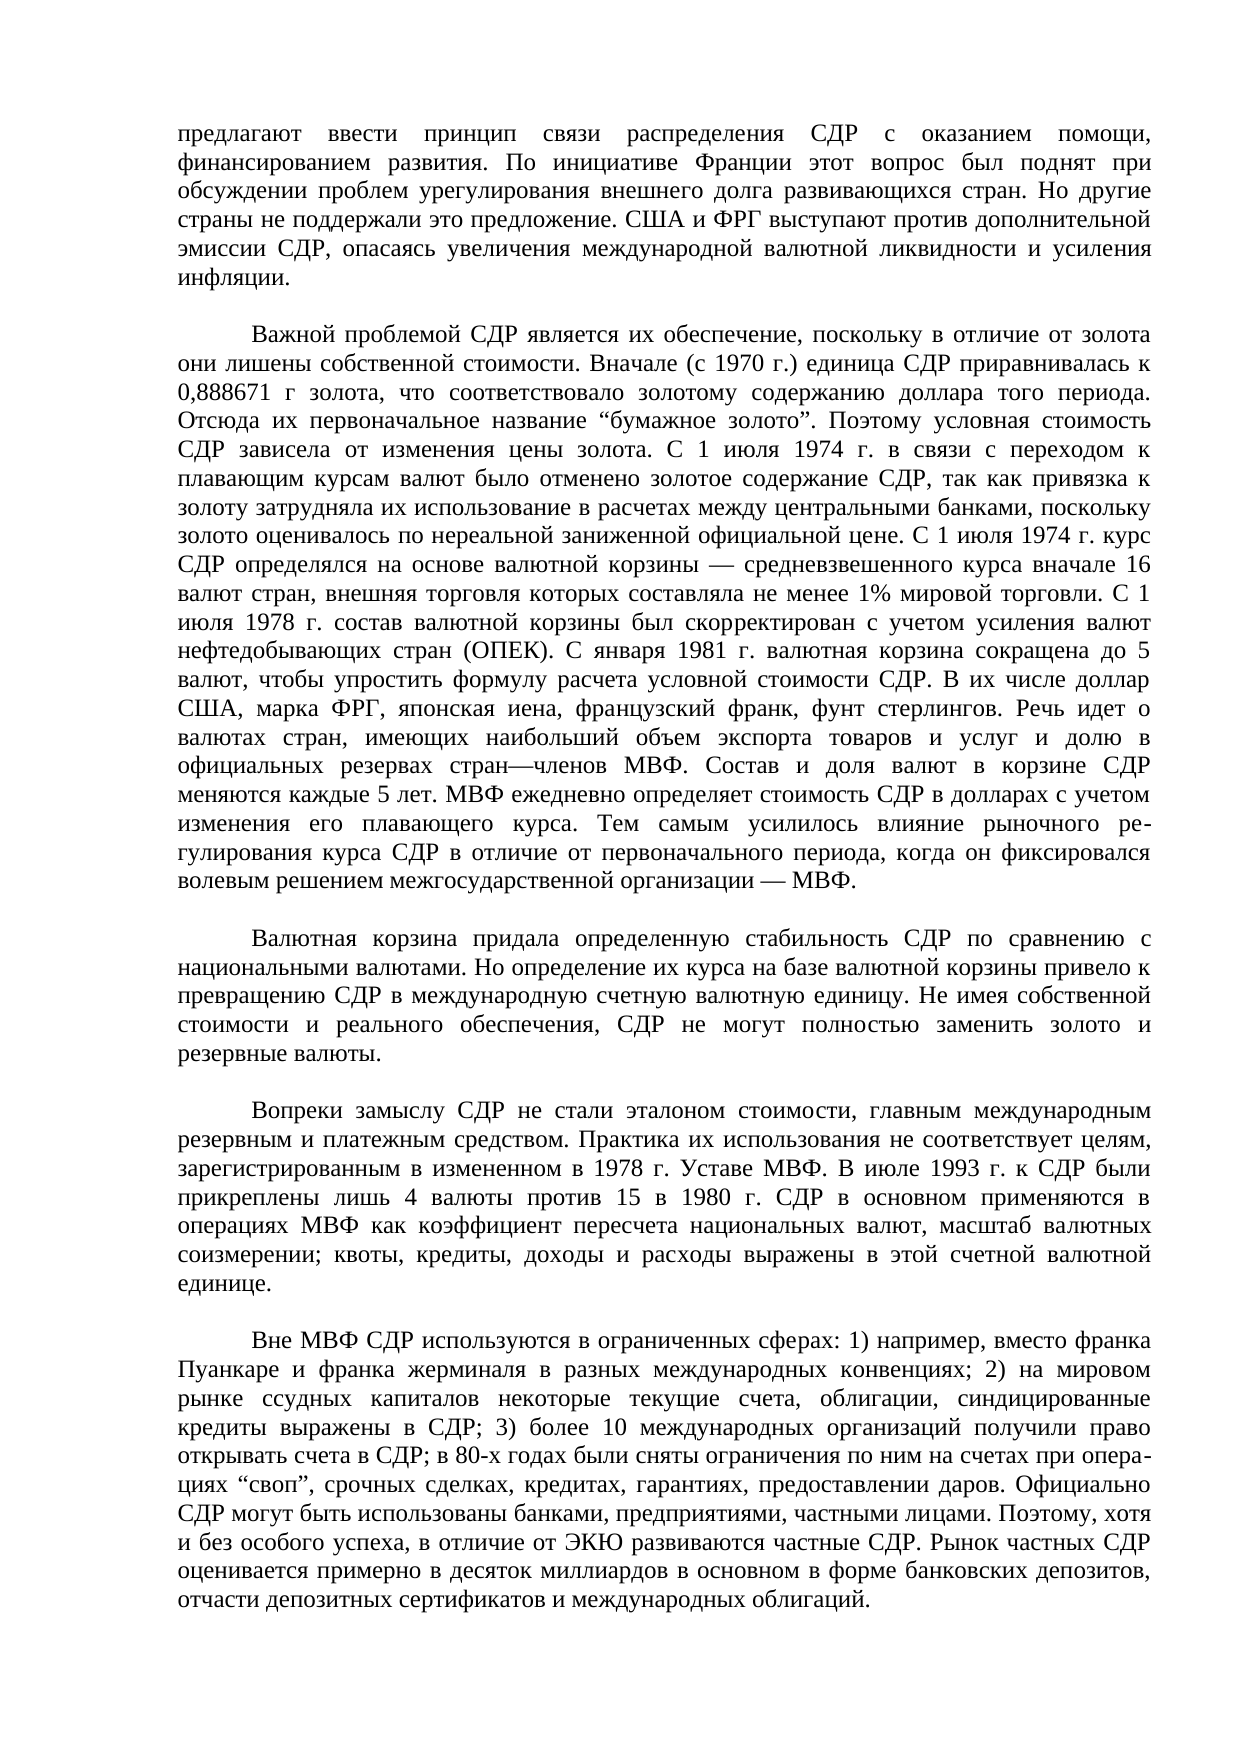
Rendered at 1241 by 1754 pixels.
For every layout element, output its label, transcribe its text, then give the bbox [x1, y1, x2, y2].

text Важной проблемой СДР является их обеспечение, поскольку в отличие от золота они лишены собственной стоимости. Вначале (с .) единица СДР приравнивалась к золота, что соответствовало золотому содержанию доллара того периода. Отсюда их первоначальное название “бумажное золото”. Поэтому условная стоимость СДР зависела от изменения цены золота. С 1 июля . в связи с переходом к плавающим курсам валют было отменено золотое содержание СДР, так как привязка к золоту затрудняла их использование в расчетах между центральными банками, поскольку золото оценивалось по нереальной заниженной официальной цене. С 1 июля . курс СДР определялся на основе валютной корзины — средневзвешенного курса вначале 16 валют стран, внешняя торговля которых составляла не менее 1% мировой торговли. С 1 июля . состав валютной корзины был скорректирован с учетом усиления валют нефтедобывающих стран (ОПЕК). С января . валютная корзина сокращена до 5 валют, чтобы упростить формулу расчета условной стоимости СДР. В их числе доллар США, марка ФРГ, японская иена, французский франк, фунт стерлингов. Речь идет о валютах стран, имеющих наибольший объем экспорта товаров и услуг и долю в официальных резервах стран—членов МВФ. Состав и доля валют в корзине СДР меняются каждые 5 лет. МВФ ежедневно определяет стоимость СДР в долларах с учетом изменения его плавающего курса. Тем самым усилилось влияние рыночного регулирования курса СДР в отличие от первоначального периода, когда он фиксировался волевым решением межгосударственной организации — МВФ. [177, 319, 1152, 894]
text Вопреки замыслу СДР не стали эталоном стоимости, главным международным резервным и платежным средством. Практика их использования не соответствует целям, зарегистрированным в измененном в . Уставе МВФ. В июле . к СДР были прикреплены лишь 4 валюты против 15 в . СДР в основном применяются в операциях МВФ как коэффициент пересчета национальных валют, масштаб валютных соизмерении; квоты, кредиты, доходы и расходы выражены в этой счетной валютной единице. [177, 1096, 1152, 1297]
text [177, 118, 1152, 291]
text Валютная корзина придала определенную стабильность СДР по сравнению с национальными валютами. Но определение их курса на базе валютной корзины привело к превращению СДР в международную счетную валютную единицу. Не имея собственной стоимости и реального обеспечения, СДР не могут полностью заменить золото и резервные валюты. [177, 923, 1152, 1067]
text Вне МВФ СДР используются в ограниченных сферах: 1) например, вместо франка Пуанкаре и франка жерминаля в разных международных конвенциях; 2) на мировом рынке ссудных капиталов некоторые текущие счета, облигации, синдицированные кредиты выражены в СДР; 3) более 10 международных организаций получили право открывать счета в СДР; в 80-х годах были сняты ограничения по ним на счетах при операциях “своп”, срочных сделках, кредитах, гарантиях, предоставлении даров. Официально СДР могут быть использованы банками, предприятиями, частными лицами. Поэтому, хотя и без особого успеха, в отличие от ЭКЮ развиваются частные СДР. Рынок частных СДР оценивается примерно в десяток миллиардов в основном в форме банковских депозитов, отчасти депозитных сертификатов и международных облигаций. [177, 1326, 1152, 1613]
